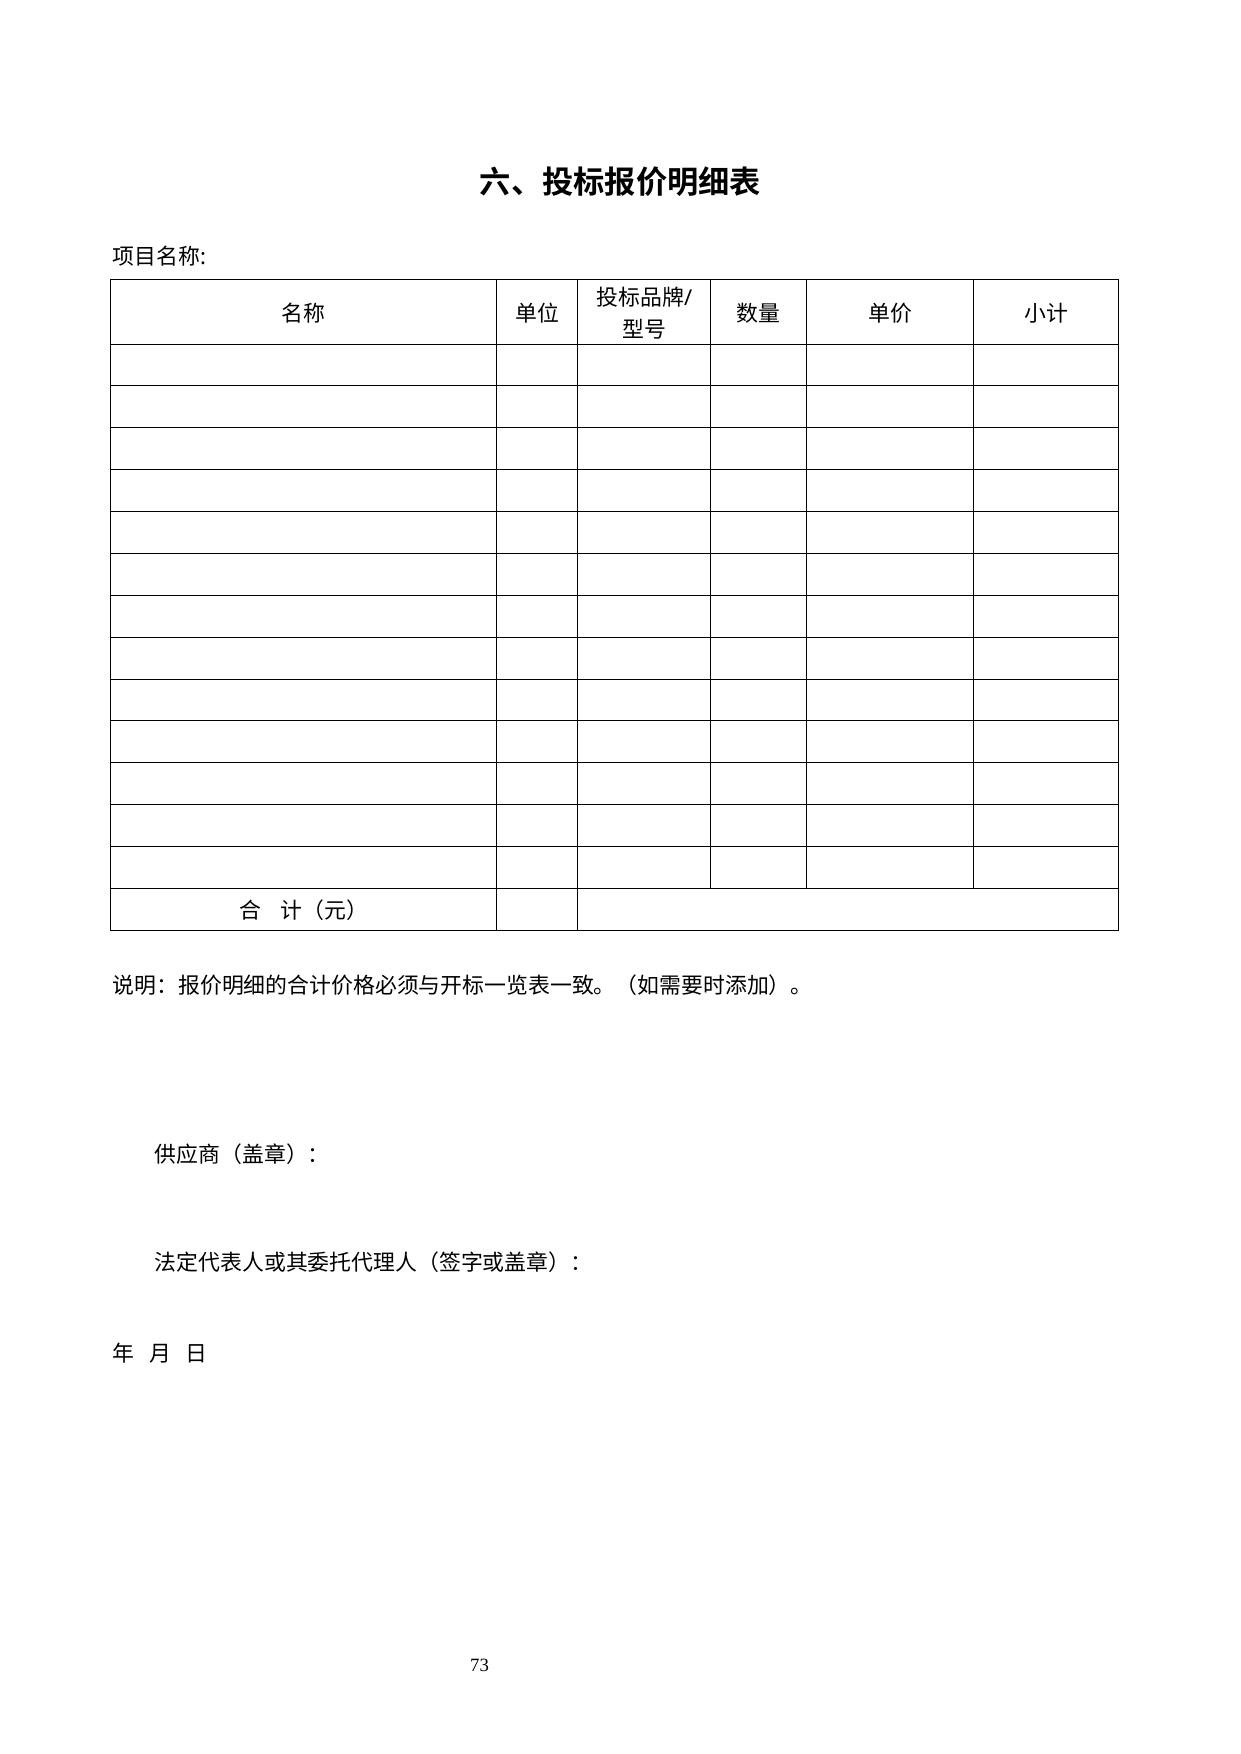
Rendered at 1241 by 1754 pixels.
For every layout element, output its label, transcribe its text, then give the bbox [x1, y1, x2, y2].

table_cell [497, 805, 577, 846]
text 说明：报价明细的合计价格必须与开标一览表一致。（如需要时添加）。 [112, 968, 1128, 999]
table_cell [497, 512, 577, 553]
table_cell [578, 805, 710, 846]
table_cell [578, 554, 710, 595]
table_header 名称 [111, 280, 496, 343]
table_cell [974, 805, 1118, 846]
table_cell [578, 596, 710, 637]
table_cell [807, 763, 973, 804]
table_cell [807, 805, 973, 846]
table_cell [807, 470, 973, 511]
table_cell [111, 638, 496, 678]
table_cell [111, 554, 496, 595]
table_cell [497, 428, 577, 469]
table_cell [711, 512, 806, 553]
text 项目名称: [112, 239, 1128, 271]
table_cell [711, 721, 806, 762]
table_cell [807, 554, 973, 595]
table_cell [497, 386, 577, 427]
table_header 单位 [497, 280, 577, 343]
table_cell [111, 763, 496, 804]
table_cell [111, 680, 496, 720]
table_cell [497, 889, 577, 930]
table_cell [807, 428, 973, 469]
table_cell [974, 428, 1118, 469]
table_cell [807, 847, 973, 888]
table_cell [711, 554, 806, 595]
table_cell [578, 763, 710, 804]
table_cell [974, 345, 1118, 385]
table_cell [711, 345, 806, 385]
table_cell [974, 596, 1118, 637]
table_cell [807, 638, 973, 678]
text 供应商（盖章）： [112, 1119, 1128, 1173]
table_cell [578, 386, 710, 427]
table_cell [111, 512, 496, 553]
table_cell [578, 345, 710, 385]
table_cell [578, 428, 710, 469]
table_cell [578, 721, 710, 762]
table_cell [974, 554, 1118, 595]
table_cell [578, 638, 710, 678]
table_cell [578, 680, 710, 720]
table_cell [111, 470, 496, 511]
table_cell [711, 847, 806, 888]
text 六、投标报价明细表 [112, 160, 1128, 202]
table_cell [807, 721, 973, 762]
table_cell [974, 721, 1118, 762]
table_cell [974, 470, 1118, 511]
table_cell 合 计（元） [111, 889, 496, 930]
table_cell [711, 680, 806, 720]
table_cell [711, 805, 806, 846]
table_cell [807, 680, 973, 720]
table_cell [497, 554, 577, 595]
table_cell [711, 386, 806, 427]
table_cell [111, 428, 496, 469]
table_cell [807, 345, 973, 385]
table_header 小计 [974, 280, 1118, 343]
text 法定代表人或其委托代理人（签字或盖章）： [112, 1227, 1128, 1282]
table_cell [711, 763, 806, 804]
table_cell [497, 680, 577, 720]
table_cell [111, 721, 496, 762]
table_cell [497, 763, 577, 804]
table_cell [711, 428, 806, 469]
table_cell [578, 470, 710, 511]
table_header 数量 [711, 280, 806, 343]
table_header 投标品牌/型号 [578, 280, 710, 343]
table_cell [111, 847, 496, 888]
table_cell [974, 386, 1118, 427]
table_cell [497, 847, 577, 888]
table_cell [711, 596, 806, 637]
table_cell [497, 345, 577, 385]
table_cell [578, 847, 710, 888]
table_cell [578, 889, 1118, 930]
table_cell [807, 596, 973, 637]
table_cell [111, 596, 496, 637]
table_cell [497, 596, 577, 637]
table_cell [974, 680, 1118, 720]
table_cell [974, 638, 1118, 678]
table_header 单价 [807, 280, 973, 343]
table_cell [578, 512, 710, 553]
table_cell [497, 638, 577, 678]
table_cell [807, 512, 973, 553]
table_cell [711, 638, 806, 678]
table_cell [974, 847, 1118, 888]
text 年 月 日 [112, 1336, 1128, 1367]
table_cell [711, 470, 806, 511]
table_cell [111, 345, 496, 385]
table_cell [497, 470, 577, 511]
table_cell [111, 386, 496, 427]
table_cell [497, 721, 577, 762]
table_cell [974, 763, 1118, 804]
table_cell [807, 386, 973, 427]
table_cell [111, 805, 496, 846]
table_cell [974, 512, 1118, 553]
